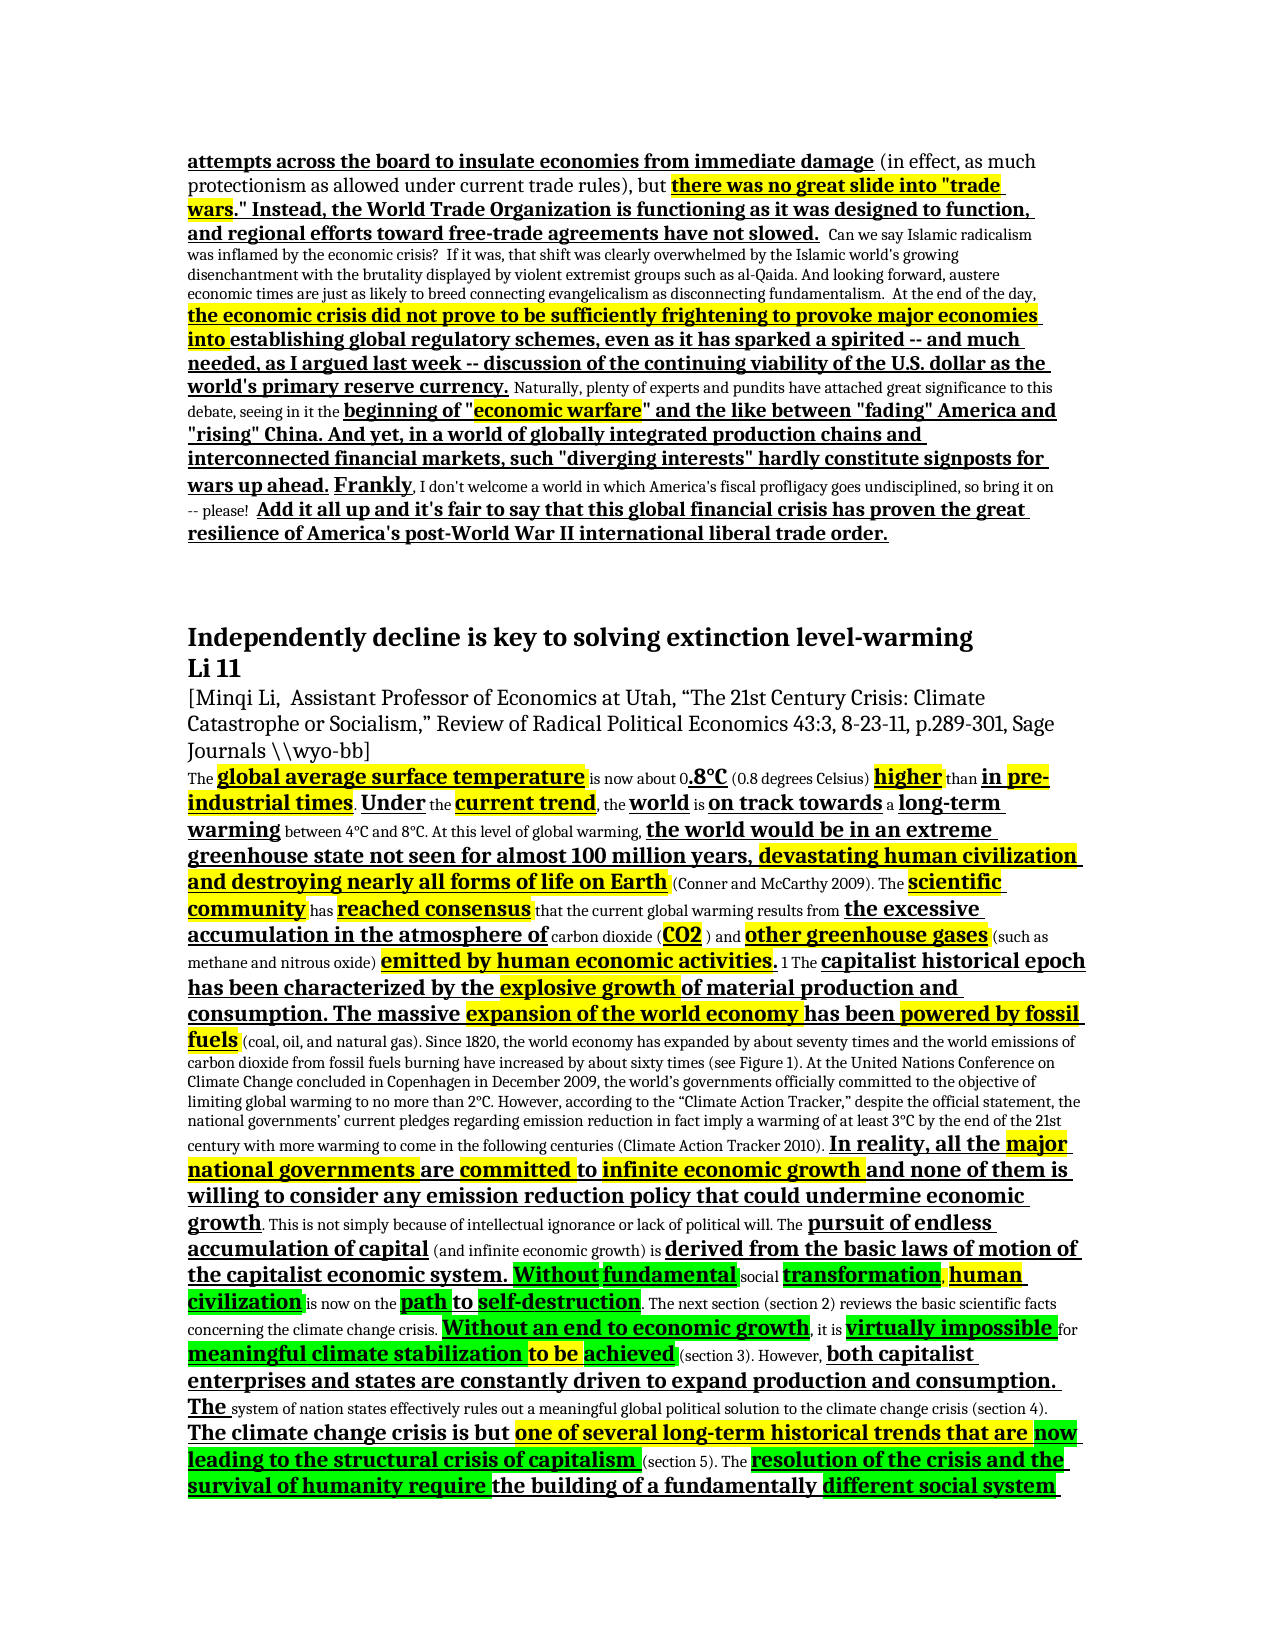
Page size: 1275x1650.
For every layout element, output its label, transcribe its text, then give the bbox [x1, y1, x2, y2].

text [Minqi Li, Assistant Professor of Economics at Utah, “The 21st Century Crisis: Climate Catastrophe or Socialism,” Review of Radical Political Economics 43:3, 8-23-11, p.289-301, Sage Journals \\wyo-bb] [187, 685, 1087, 764]
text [187, 150, 1057, 546]
text Li 11 [187, 653, 1087, 685]
subtitle Independently decline is key to solving extinction level-warming [187, 622, 1087, 653]
